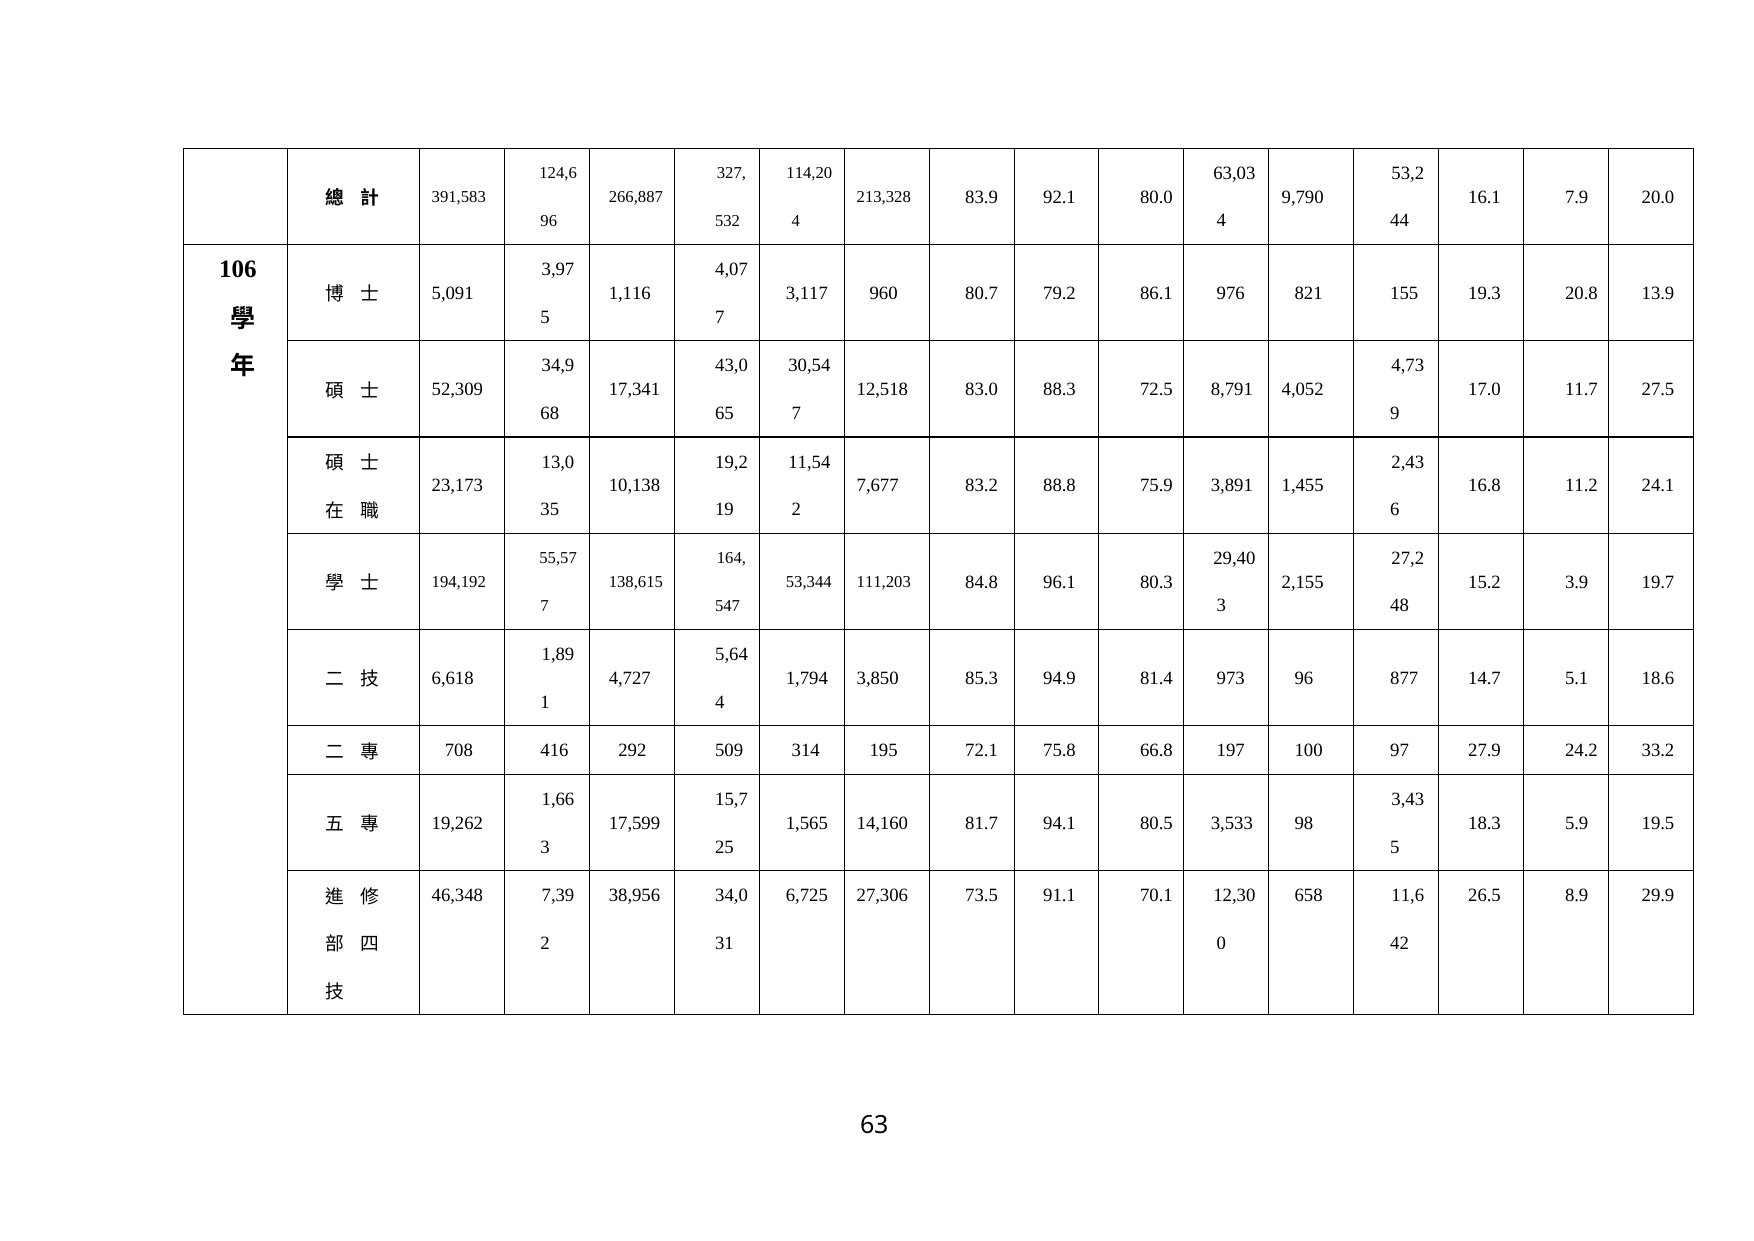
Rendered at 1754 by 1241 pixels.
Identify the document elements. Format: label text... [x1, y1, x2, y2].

table_cell 3,435 [1354, 775, 1438, 870]
table_cell 70.1 [1099, 871, 1183, 1014]
table_cell 52,309 [420, 341, 504, 436]
table_cell 708 [420, 726, 504, 774]
table_cell 34,968 [505, 341, 589, 436]
table_cell 5,091 [420, 245, 504, 340]
table_cell 53,344 [760, 534, 844, 629]
table_cell 3,533 [1184, 775, 1268, 870]
table_cell 94.1 [1015, 775, 1098, 870]
table_cell 19,219 [675, 438, 759, 533]
table_cell 27.5 [1609, 341, 1693, 436]
table_cell 7,392 [505, 871, 589, 1014]
table_cell 3,117 [760, 245, 844, 340]
table_cell 96.1 [1015, 534, 1098, 629]
table_cell 進修部四技 [288, 871, 419, 1014]
table_cell 13,035 [505, 438, 589, 533]
table_cell 314 [760, 726, 844, 774]
table_cell 19,262 [420, 775, 504, 870]
table_cell 14.7 [1439, 630, 1523, 725]
table_cell 學士 [288, 534, 419, 629]
table_cell 4,052 [1269, 341, 1353, 436]
table_cell 81.4 [1099, 630, 1183, 725]
table_cell 72.1 [930, 726, 1014, 774]
table_cell 3,975 [505, 245, 589, 340]
table_cell 821 [1269, 245, 1353, 340]
table_cell 29,403 [1184, 534, 1268, 629]
table_cell 20.0 [1609, 149, 1693, 244]
table_cell 7,677 [845, 438, 929, 533]
table_cell 973 [1184, 630, 1268, 725]
table_cell 96 [1269, 630, 1353, 725]
table_cell 1,663 [505, 775, 589, 870]
table_cell 19.7 [1609, 534, 1693, 629]
table_cell 79.2 [1015, 245, 1098, 340]
table_cell 97 [1354, 726, 1438, 774]
table_cell 1,116 [590, 245, 674, 340]
table_cell 164,547 [675, 534, 759, 629]
table_cell 658 [1269, 871, 1353, 1014]
table_cell 73.5 [930, 871, 1014, 1014]
table_cell 11,642 [1354, 871, 1438, 1014]
table_cell 266,887 [590, 149, 674, 244]
table_cell 86.1 [1099, 245, 1183, 340]
table_cell 3,891 [1184, 438, 1268, 533]
table_cell 23,173 [420, 438, 504, 533]
table_cell 194,192 [420, 534, 504, 629]
table_cell 29.9 [1609, 871, 1693, 1014]
table_cell 75.8 [1015, 726, 1098, 774]
table_cell 11.2 [1524, 438, 1608, 533]
table_cell 11,542 [760, 438, 844, 533]
table_cell 88.8 [1015, 438, 1098, 533]
table_cell 98 [1269, 775, 1353, 870]
table_cell 92.1 [1015, 149, 1098, 244]
table_cell 15,725 [675, 775, 759, 870]
table_cell 二專 [288, 726, 419, 774]
table_cell 16.8 [1439, 438, 1523, 533]
table_cell 33.2 [1609, 726, 1693, 774]
table_cell 197 [1184, 726, 1268, 774]
table_cell 13.9 [1609, 245, 1693, 340]
table_cell 94.9 [1015, 630, 1098, 725]
table_cell 19.3 [1439, 245, 1523, 340]
table_cell 38,956 [590, 871, 674, 1014]
table_cell 80.7 [930, 245, 1014, 340]
table_cell 五專 [288, 775, 419, 870]
table_cell 16.1 [1439, 149, 1523, 244]
table_cell 4,727 [590, 630, 674, 725]
table_cell 91.1 [1015, 871, 1098, 1014]
table_cell 327,532 [675, 149, 759, 244]
table_cell 19.5 [1609, 775, 1693, 870]
table_cell 2,155 [1269, 534, 1353, 629]
table_cell 15.2 [1439, 534, 1523, 629]
table_cell 2,436 [1354, 438, 1438, 533]
table_cell 195 [845, 726, 929, 774]
table_cell 391,583 [420, 149, 504, 244]
table_cell 1,455 [1269, 438, 1353, 533]
table_cell 213,328 [845, 149, 929, 244]
table_cell 10,138 [590, 438, 674, 533]
table_cell 24.1 [1609, 438, 1693, 533]
table_cell 24.2 [1524, 726, 1608, 774]
table_cell 3.9 [1524, 534, 1608, 629]
table_cell 292 [590, 726, 674, 774]
table_cell 27,306 [845, 871, 929, 1014]
table_cell 46,348 [420, 871, 504, 1014]
table_cell 18.6 [1609, 630, 1693, 725]
table_cell 63,034 [1184, 149, 1268, 244]
table_cell 11.7 [1524, 341, 1608, 436]
table_cell 碩士 [288, 341, 419, 436]
table_cell 1,794 [760, 630, 844, 725]
table_cell 3,850 [845, 630, 929, 725]
table_cell 博士 [288, 245, 419, 340]
table_cell 17,341 [590, 341, 674, 436]
table_cell 55,577 [505, 534, 589, 629]
table_cell 83.2 [930, 438, 1014, 533]
table_cell 124,696 [505, 149, 589, 244]
table_cell 總計 [288, 149, 419, 244]
table_cell 9,790 [1269, 149, 1353, 244]
table_cell 1,891 [505, 630, 589, 725]
table_cell 二技 [288, 630, 419, 725]
table_cell 8,791 [1184, 341, 1268, 436]
table_cell 26.5 [1439, 871, 1523, 1014]
table_cell 43,065 [675, 341, 759, 436]
table_cell 84.8 [930, 534, 1014, 629]
table_cell 877 [1354, 630, 1438, 725]
table_cell 4,739 [1354, 341, 1438, 436]
table_cell 14,160 [845, 775, 929, 870]
table_cell 72.5 [1099, 341, 1183, 436]
table_cell 27,248 [1354, 534, 1438, 629]
table_cell 20.8 [1524, 245, 1608, 340]
table_cell 18.3 [1439, 775, 1523, 870]
table_cell 1,565 [760, 775, 844, 870]
table_cell 75.9 [1099, 438, 1183, 533]
table_cell 111,203 [845, 534, 929, 629]
table_cell 85.3 [930, 630, 1014, 725]
table_cell 960 [845, 245, 929, 340]
table_cell 138,615 [590, 534, 674, 629]
table_cell 4,077 [675, 245, 759, 340]
table_cell 17,599 [590, 775, 674, 870]
table_cell 5.9 [1524, 775, 1608, 870]
table_cell 416 [505, 726, 589, 774]
table_cell 30,547 [760, 341, 844, 436]
table_cell 6,618 [420, 630, 504, 725]
table_cell 27.9 [1439, 726, 1523, 774]
table_cell 80.3 [1099, 534, 1183, 629]
table_cell 509 [675, 726, 759, 774]
table_cell 12,518 [845, 341, 929, 436]
table_cell 66.8 [1099, 726, 1183, 774]
table_cell 114,204 [760, 149, 844, 244]
table_cell 12,300 [1184, 871, 1268, 1014]
table_cell 17.0 [1439, 341, 1523, 436]
table_cell 7.9 [1524, 149, 1608, 244]
table_cell 976 [1184, 245, 1268, 340]
table_cell 53,244 [1354, 149, 1438, 244]
table_cell 81.7 [930, 775, 1014, 870]
table_cell 88.3 [1015, 341, 1098, 436]
table_cell 5,644 [675, 630, 759, 725]
table_cell 34,031 [675, 871, 759, 1014]
table_cell 5.1 [1524, 630, 1608, 725]
table_cell 6,725 [760, 871, 844, 1014]
table_cell 80.5 [1099, 775, 1183, 870]
table_cell 83.0 [930, 341, 1014, 436]
table_cell 83.9 [930, 149, 1014, 244]
table_cell 155 [1354, 245, 1438, 340]
table_cell 100 [1269, 726, 1353, 774]
table_cell 8.9 [1524, 871, 1608, 1014]
table_cell 106 學年 [184, 245, 287, 1014]
table_cell 80.0 [1099, 149, 1183, 244]
table_cell 碩士在職 [288, 438, 419, 533]
